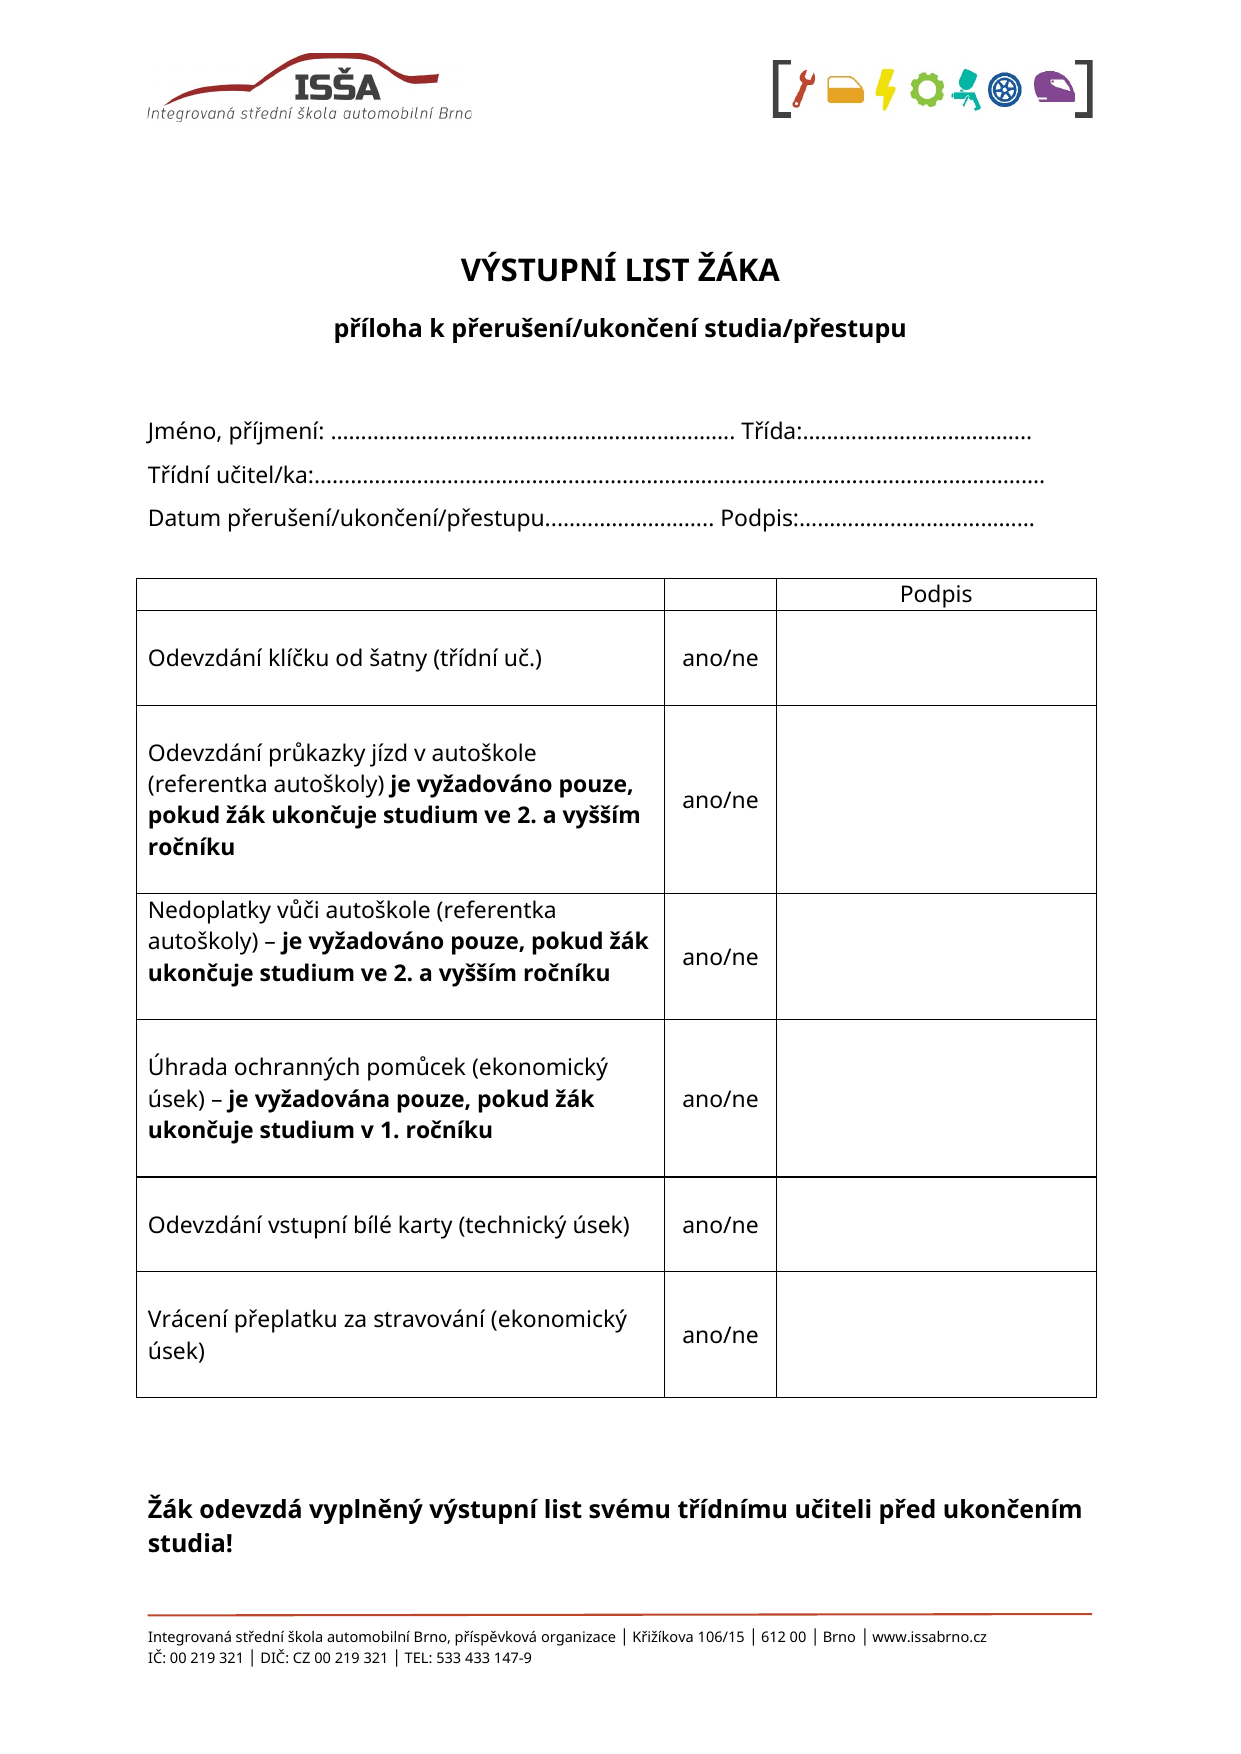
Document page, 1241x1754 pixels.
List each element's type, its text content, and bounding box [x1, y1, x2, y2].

table_cell [777, 706, 1096, 893]
picture [147, 53, 472, 122]
table_header [665, 579, 776, 610]
table_cell Odevzdání vstupní bílé karty (technický úsek) [137, 1178, 664, 1271]
table_cell ano/ne [665, 706, 776, 893]
text Třídní učitel/ka:…………………………………………………………………………………………………………. [148, 459, 1093, 490]
table_cell [777, 1020, 1096, 1176]
table_cell [777, 894, 1096, 1019]
table_header [137, 579, 664, 610]
table_cell ano/ne [665, 1020, 776, 1176]
table_cell ano/ne [665, 611, 776, 704]
table_cell Odevzdání průkazky jízd v autoškole (referentka autoškoly) je vyžadováno pouze, pokud žák ukončuje studium ve 2. a vyšším ročníku [137, 706, 664, 893]
table_cell ano/ne [665, 894, 776, 1019]
table_cell ano/ne [665, 1272, 776, 1397]
table_cell ano/ne [665, 1178, 776, 1271]
table_cell [777, 1272, 1096, 1397]
table_cell Vrácení přeplatku za stravování (ekonomický úsek) [137, 1272, 664, 1397]
table_header Podpis [777, 579, 1096, 610]
text VÝSTUPNÍ LIST ŽÁKA [148, 248, 1093, 291]
table_cell Úhrada ochranných pomůcek (ekonomický úsek) – je vyžadována pouze, pokud žák ukončuje studium v 1. ročníku [137, 1020, 664, 1176]
table_cell [777, 1178, 1096, 1271]
picture [772, 60, 1093, 118]
table_cell [777, 611, 1096, 704]
text Jméno, příjmení: …………………………………………………………. Třída:……………………………….. [148, 415, 1093, 446]
table_cell Odevzdání klíčku od šatny (třídní uč.) [137, 611, 664, 704]
table_cell Nedoplatky vůči autoškole (referentka autoškoly) – je vyžadováno pouze, pokud žák ukončuje studium ve 2. a vyšším ročníku [137, 894, 664, 1019]
text příloha k přerušení/ukončení studia/přestupu [148, 311, 1093, 345]
text Datum přerušení/ukončení/přestupu..…………………….. Podpis:………………………………… [148, 502, 1093, 534]
text Žák odevzdá vyplněný výstupní list svému třídnímu učiteli před ukončením studia! [148, 1492, 1093, 1560]
